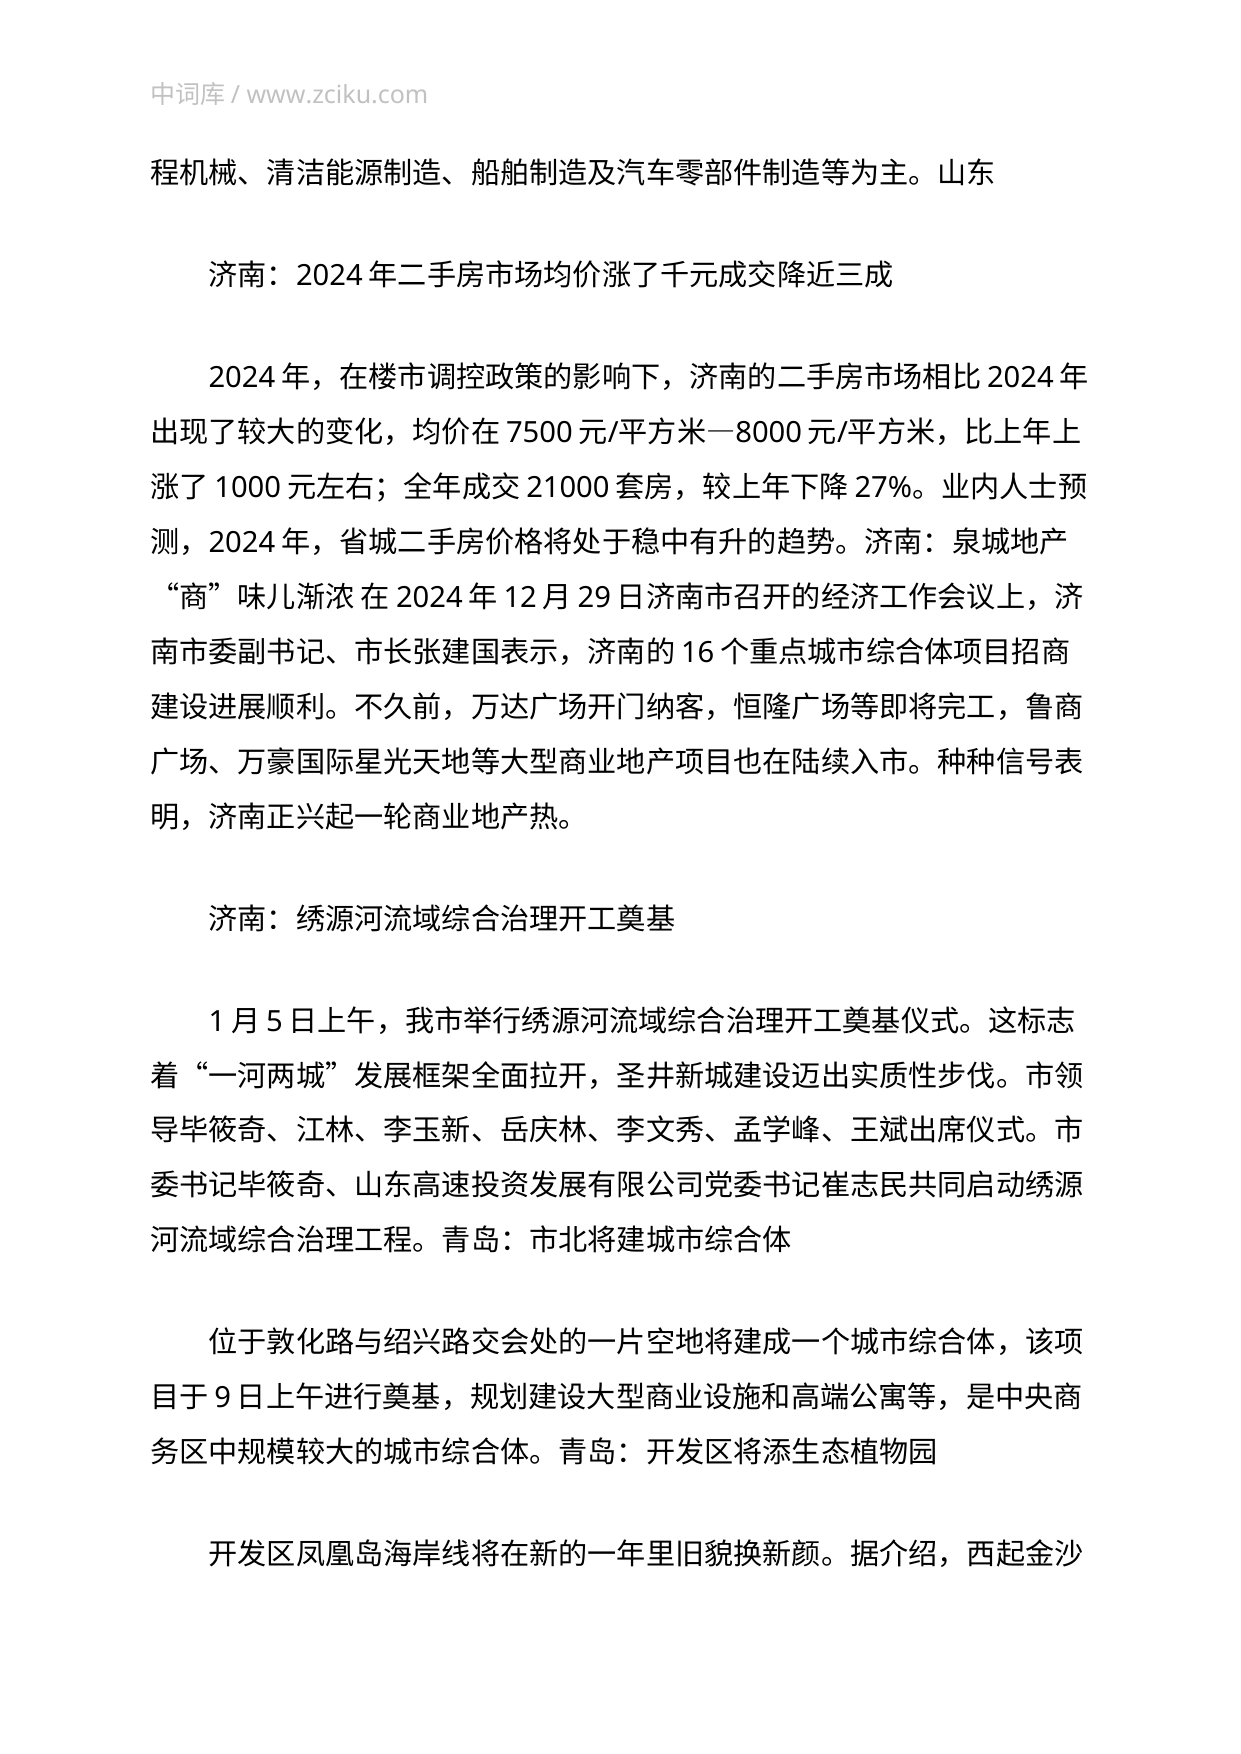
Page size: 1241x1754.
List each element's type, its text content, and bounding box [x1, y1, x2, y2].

text 济南：2024年二手房市场均价涨了千元成交降近三成 [150, 252, 1090, 294]
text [150, 1530, 1090, 1572]
text 济南：绣源河流域综合治理开工奠基 [150, 895, 1090, 938]
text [150, 150, 1090, 192]
text 1月5日上午，我市举行绣源河流域综合治理开工奠基仪式。这标志着“一河两城”发展框架全面拉开，圣井新城建设迈出实质性步伐。市领导毕筱奇、江林、李玉新、岳庆林、李文秀、孟学峰、王斌出席仪式。市委书记毕筱奇、山东高速投资发展有限公司党委书记崔志民共同启动绣源河流域综合治理工程。青岛：市北将建城市综合体 [150, 997, 1090, 1259]
text 位于敦化路与绍兴路交会处的一片空地将建成一个城市综合体，该项目于9日上午进行奠基，规划建设大型商业设施和高端公寓等，是中央商务区中规模较大的城市综合体。青岛：开发区将添生态植物园 [150, 1318, 1090, 1471]
text 2024年，在楼市调控政策的影响下，济南的二手房市场相比2024年出现了较大的变化，均价在7500元/平方米—8000元/平方米，比上年上涨了1000元左右；全年成交21000套房，较上年下降27%。业内人士预测，2024年，省城二手房价格将处于稳中有升的趋势。济南：泉城地产“商”味儿渐浓 在2024年12月29日济南市召开的经济工作会议上，济南市委副书记、市长张建国表示，济南的16个重点城市综合体项目招商建设进展顺利。不久前，万达广场开门纳客，恒隆广场等即将完工，鲁商广场、万豪国际星光天地等大型商业地产项目也在陆续入市。种种信号表明，济南正兴起一轮商业地产热。 [150, 354, 1090, 836]
